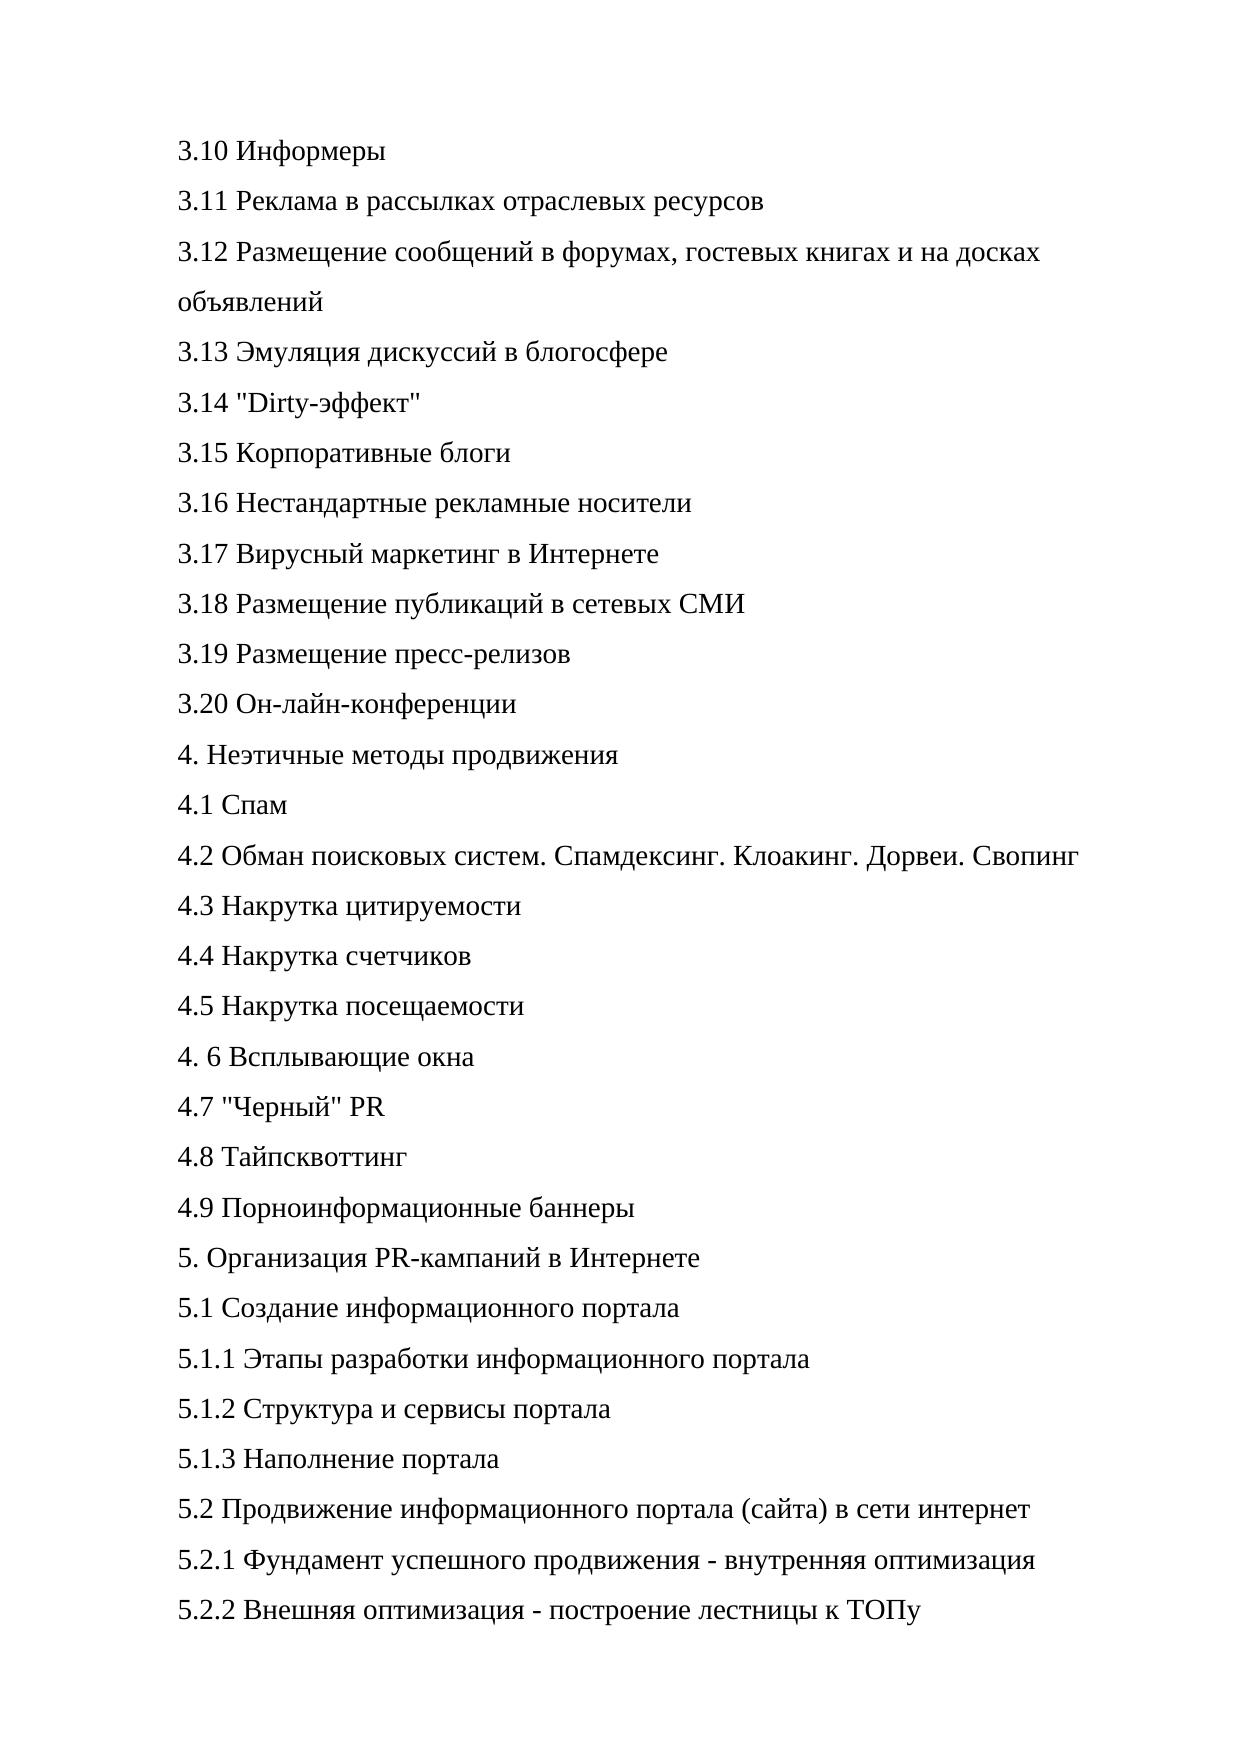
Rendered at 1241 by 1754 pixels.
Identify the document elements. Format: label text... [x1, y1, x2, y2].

text 4.7 "Черный" PR [177, 1089, 1152, 1123]
text 5.2.2 Внешняя оптимизация - построение лестницы к ТОПу [177, 1592, 1152, 1626]
text 4.8 Тайпсквоттинг [177, 1139, 1152, 1173]
text 3.20 Он-лайн-конференции [177, 687, 1152, 720]
text 3.14 "Dirty-эффект" [177, 385, 1152, 418]
text 4.3 Накрутка цитируемости [177, 888, 1152, 921]
text 3.18 Размещение публикаций в сетевых СМИ [177, 586, 1152, 619]
text 5.1.2 Структура и сервисы портала [177, 1391, 1152, 1424]
text 3.12 Размещение сообщений в форумах, гостевых книгах и на досках объявлений [177, 234, 1152, 318]
text 3.17 Вирусный маркетинг в Интернете [177, 536, 1152, 569]
text 3.15 Корпоративные блоги [177, 435, 1152, 469]
text 5.1.3 Наполнение портала [177, 1441, 1152, 1475]
text 5. Организация PR-кампаний в Интернете [177, 1240, 1152, 1274]
text 5.2.1 Фундамент успешного продвижения - внутренняя оптимизация [177, 1542, 1152, 1576]
text 4.5 Накрутка посещаемости [177, 988, 1152, 1022]
text 5.1 Создание информационного портала [177, 1290, 1152, 1324]
text 5.2 Продвижение информационного портала (сайта) в сети интернет [177, 1492, 1152, 1525]
text 3.19 Размещение пресс-релизов [177, 636, 1152, 670]
text 4. Неэтичные методы продвижения [177, 737, 1152, 771]
text 3.11 Реклама в рассылках отраслевых ресурсов [177, 183, 1152, 217]
text 4.2 Обман поисковых систем. Спамдексинг. Клоакинг. Дорвеи. Свопинг [177, 838, 1152, 871]
text 4.9 Порноинформационные баннеры [177, 1190, 1152, 1223]
text 3.10 Информеры [177, 133, 1152, 167]
text 4.1 Спам [177, 787, 1152, 821]
text 4. 6 Всплывающие окна [177, 1039, 1152, 1072]
text 3.16 Нестандартные рекламные носители [177, 485, 1152, 519]
text 3.13 Эмуляция дискуссий в блогосфере [177, 334, 1152, 368]
text 4.4 Накрутка счетчиков [177, 938, 1152, 972]
text 5.1.1 Этапы разработки информационного портала [177, 1341, 1152, 1374]
